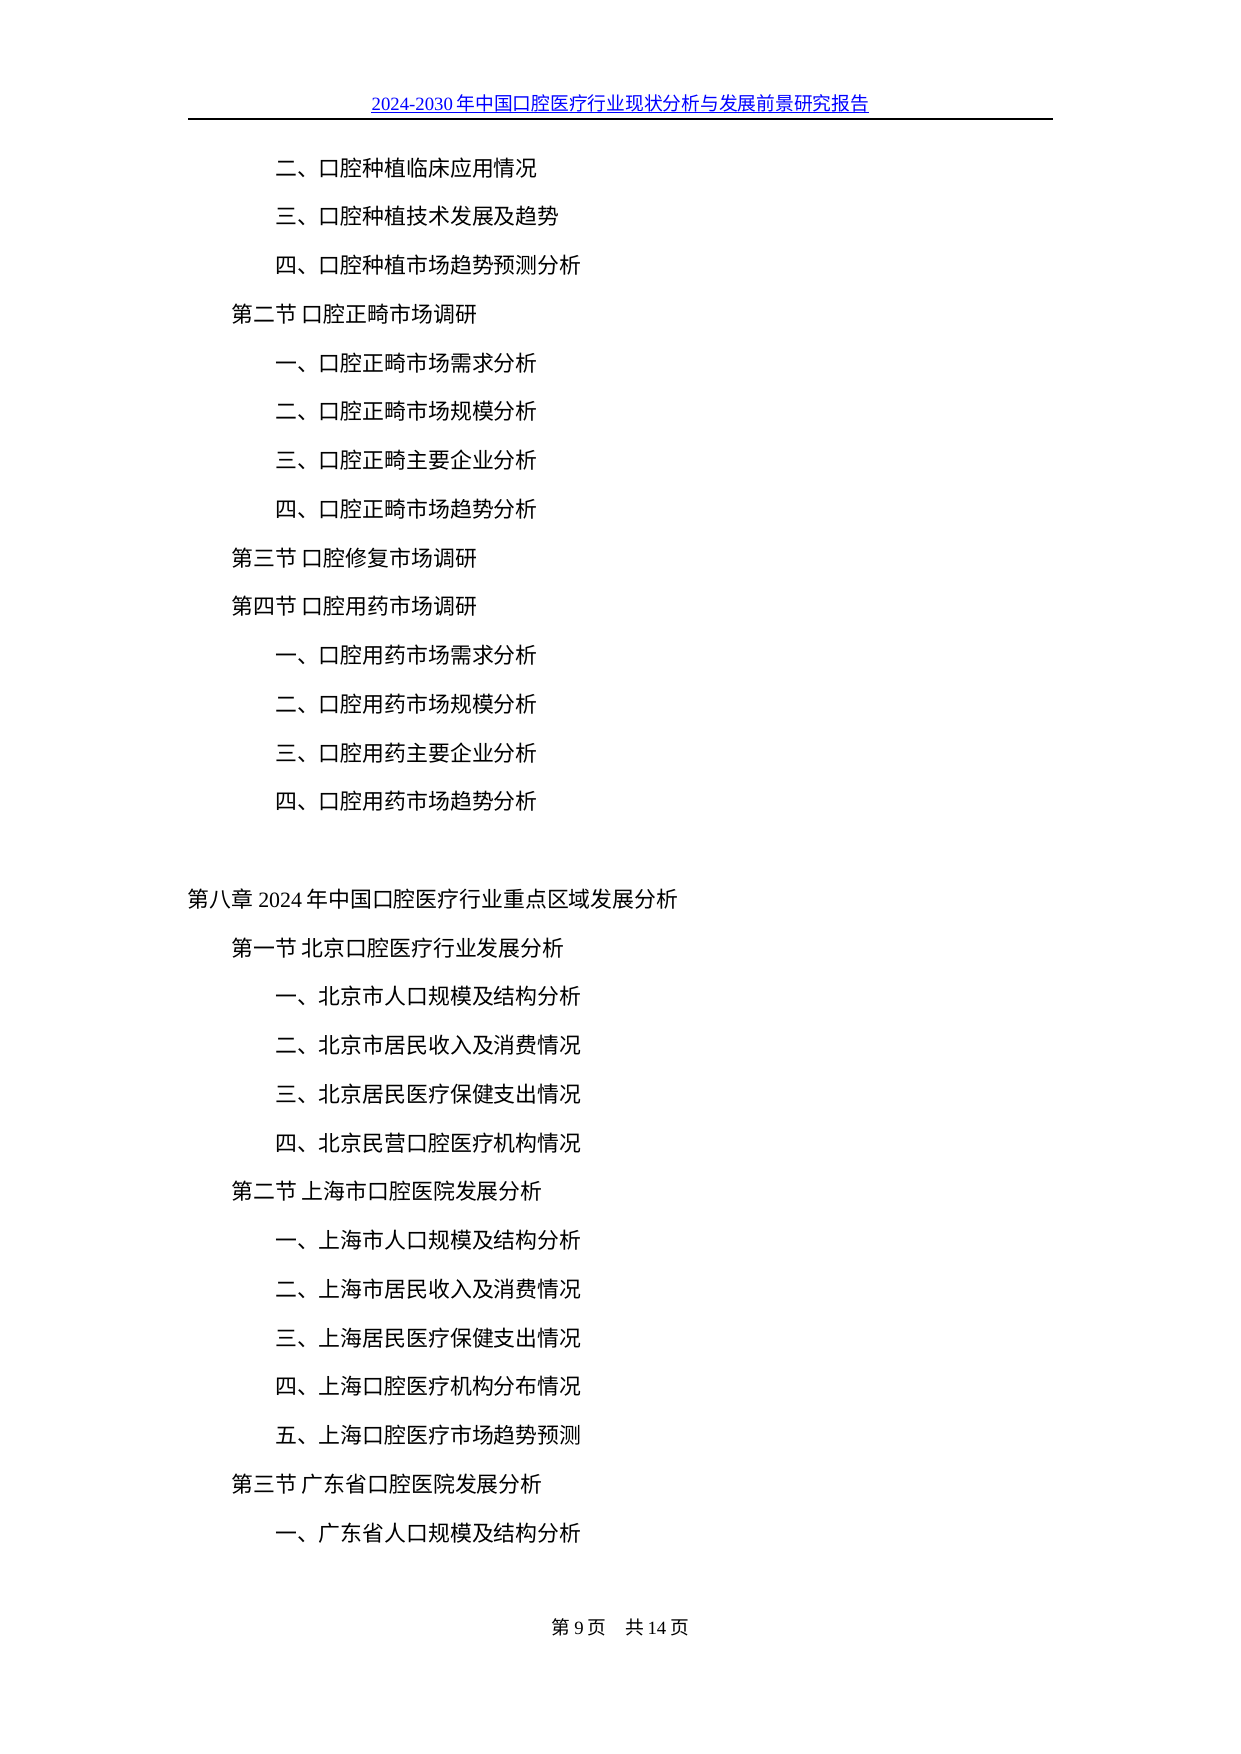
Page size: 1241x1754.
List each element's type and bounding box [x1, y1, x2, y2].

text [187, 150, 1053, 1548]
